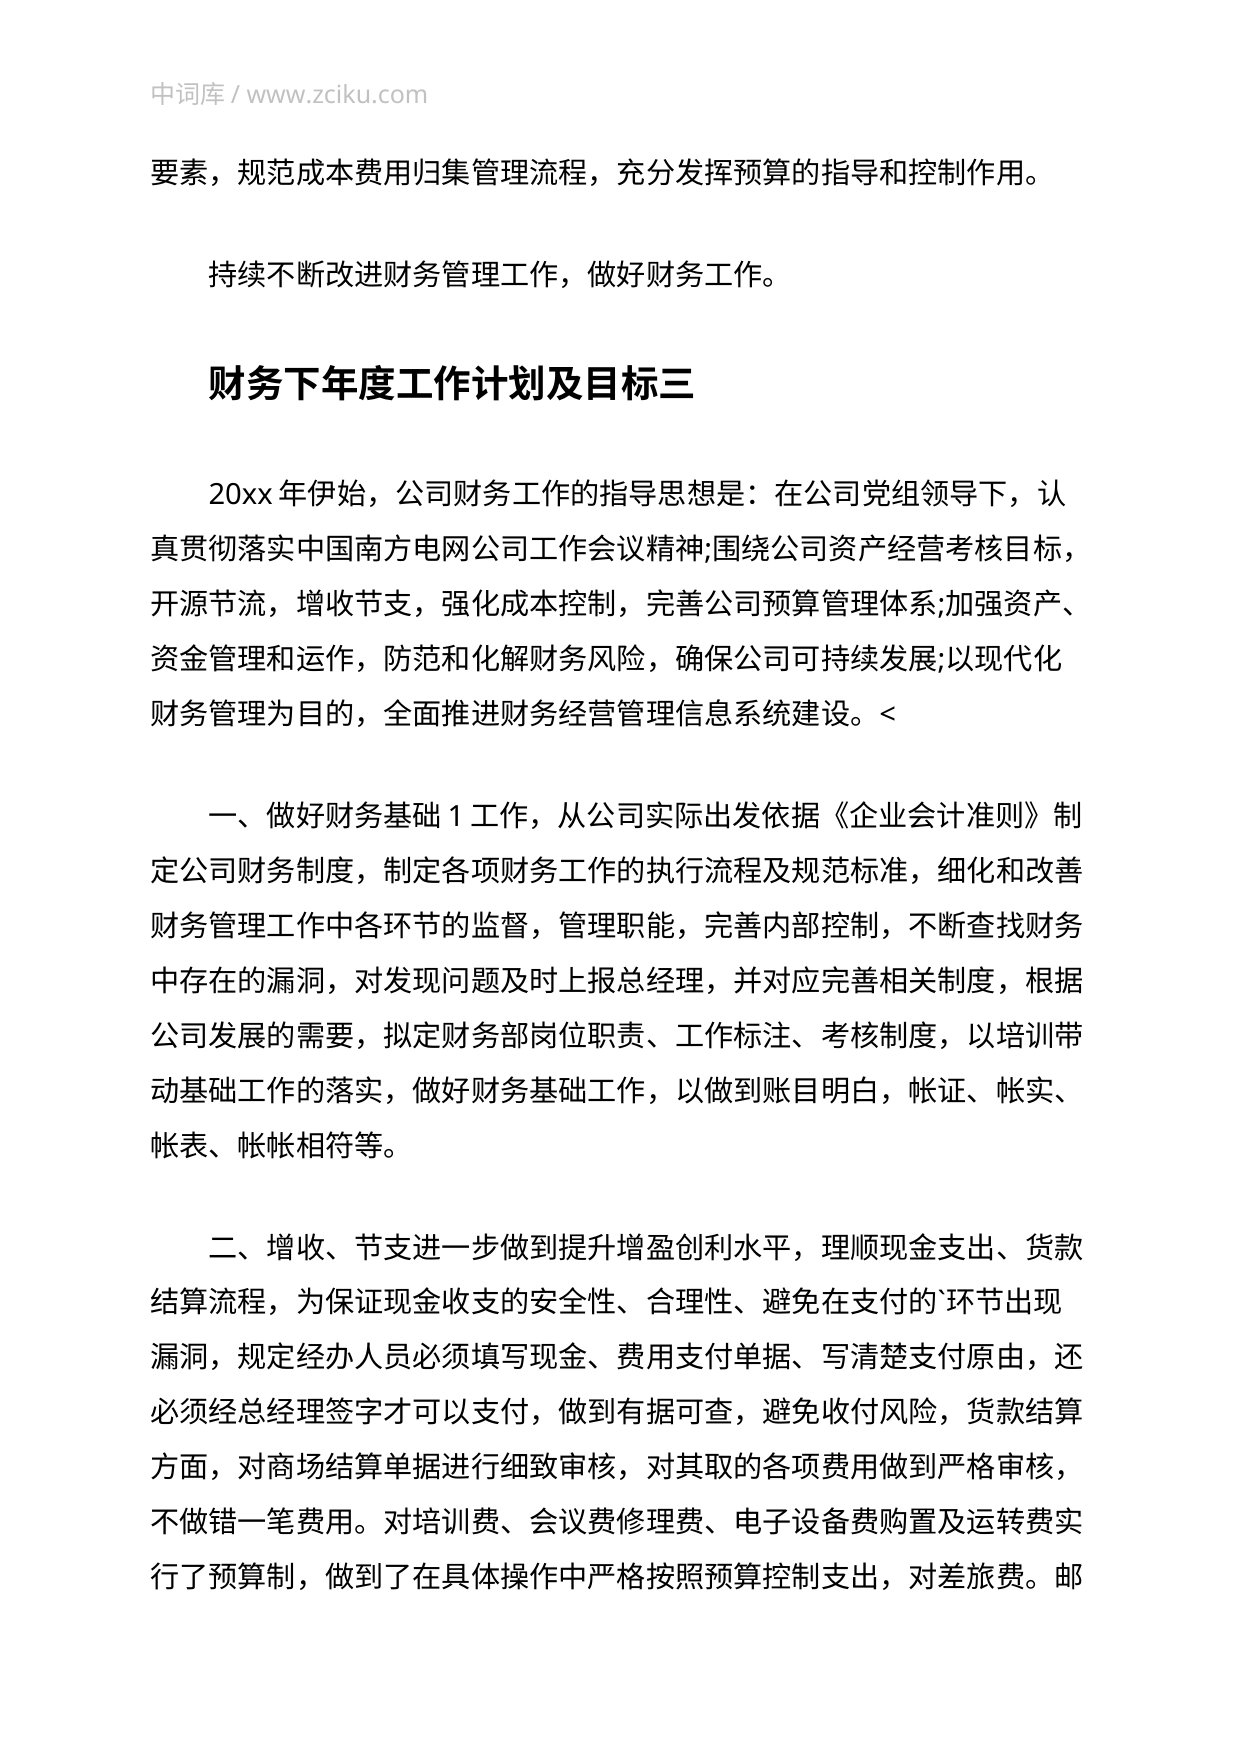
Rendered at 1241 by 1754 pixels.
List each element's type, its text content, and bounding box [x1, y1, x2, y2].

text 持续不断改进财务管理工作，做好财务工作。 [150, 252, 1090, 294]
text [150, 1224, 1090, 1596]
text 20xx年伊始，公司财务工作的指导思想是：在公司党组领导下，认真贯彻落实中国南方电网公司工作会议精神;围绕公司资产经营考核目标，开源节流，增收节支，强化成本控制，完善公司预算管理体系;加强资产、资金管理和运作，防范和化解财务风险，确保公司可持续发展;以现代化财务管理为目的，全面推进财务经营管理信息系统建设。< [150, 471, 1090, 733]
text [150, 150, 1090, 192]
text 一、做好财务基础1工作，从公司实际出发依据《企业会计准则》制定公司财务制度，制定各项财务工作的执行流程及规范标准，细化和改善财务管理工作中各环节的监督，管理职能，完善内部控制，不断查找财务中存在的漏洞，对发现问题及时上报总经理，并对应完善相关制度，根据公司发展的需要，拟定财务部岗位职责、工作标注、考核制度，以培训带动基础工作的落实，做好财务基础工作，以做到账目明白，帐证、帐实、帐表、帐帐相符等。 [150, 793, 1090, 1165]
text 财务下年度工作计划及目标三 [150, 353, 1090, 408]
